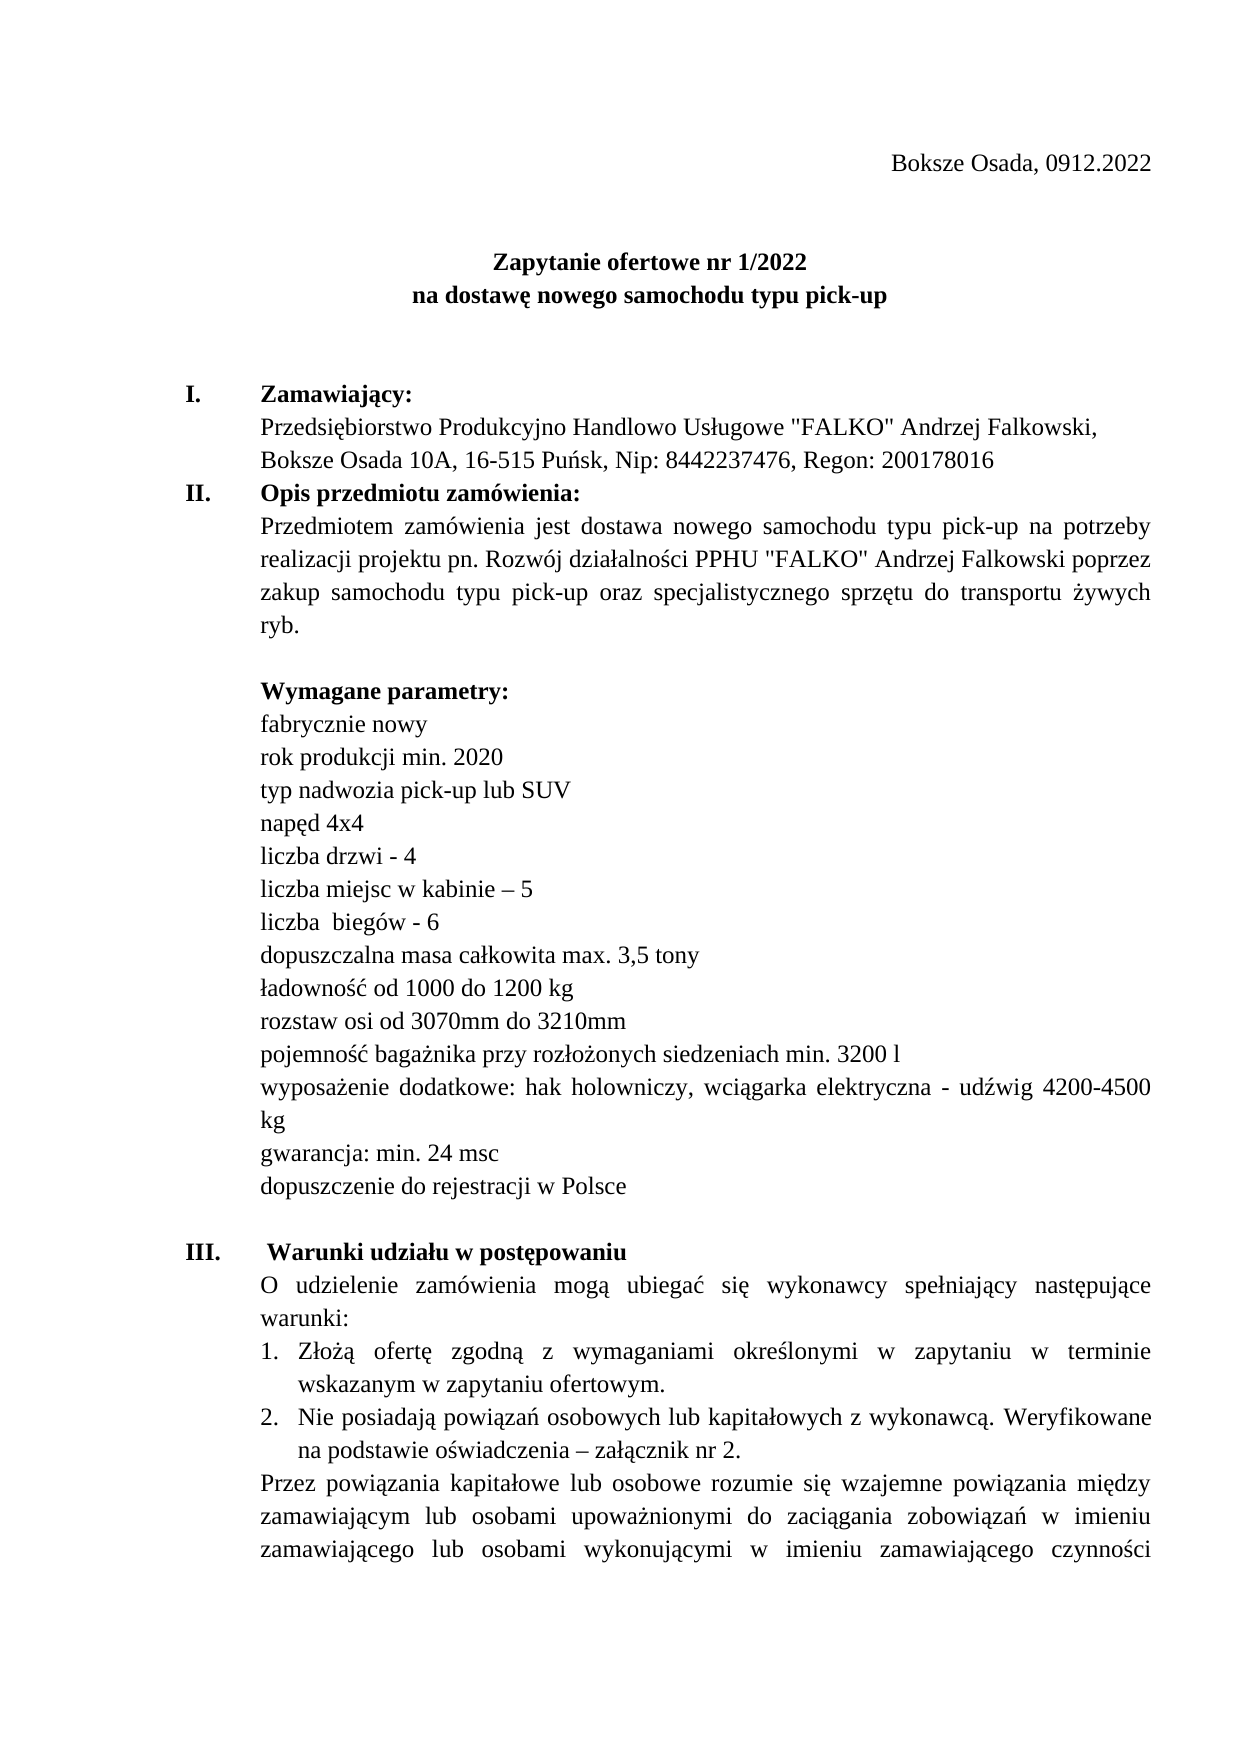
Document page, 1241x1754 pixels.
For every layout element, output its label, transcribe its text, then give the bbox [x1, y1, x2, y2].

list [260, 1468, 1152, 1563]
list dopuszczenie do rejestracji w Polsce [260, 1171, 1152, 1200]
list liczba drzwi - 4 [260, 841, 1152, 870]
list liczba biegów - 6 [260, 907, 1152, 936]
list O udzielenie zamówienia mogą ubiegać się wykonawcy spełniający następujące warunki: [260, 1270, 1152, 1332]
text Zapytanie ofertowe nr 1/2022 [148, 247, 1152, 275]
list Wymagane parametry: [260, 676, 1152, 705]
list gwarancja: min. 24 msc [260, 1138, 1152, 1167]
text Boksze Osada, 0912.2022 [148, 148, 1152, 176]
list Opis przedmiotu zamówienia: [185, 478, 1152, 507]
list typ nadwozia pick-up lub SUV [260, 775, 1152, 804]
list Zamawiający: [185, 379, 1152, 407]
text na dostawę nowego samochodu typu pick-up [148, 280, 1152, 308]
list dopuszczalna masa całkowita max. 3,5 tony [260, 940, 1152, 969]
list rozstaw osi od 3070mm do 3210mm [260, 1006, 1152, 1035]
list Przedmiotem zamówienia jest dostawa nowego samochodu typu pick-up na potrzeby realizacji projektu pn. Rozwój działalności PPHU "FALKO" Andrzej Falkowski poprzez zakup samochodu typu pick-up oraz specjalistycznego sprzętu do transportu żywych ryb. [260, 511, 1152, 639]
list Złożą ofertę zgodną z wymaganiami określonymi w zapytaniu w terminie wskazanym w zapytaniu ofertowym. [260, 1336, 1152, 1398]
list Przedsiębiorstwo Produkcyjno Handlowo Usługowe "FALKO" Andrzej Falkowski, Boksze Osada 10A, 16-515 Puńsk, Nip: 8442237476, Regon: 200178016 [260, 412, 1152, 473]
list Nie posiadają powiązań osobowych lub kapitałowych z wykonawcą. Weryfikowane na podstawie oświadczenia – załącznik nr 2. [260, 1402, 1152, 1464]
list pojemność bagażnika przy rozłożonych siedzeniach min. 3200 l [260, 1039, 1152, 1068]
list Warunki udziału w postępowaniu [185, 1237, 1152, 1266]
list ładowność od 1000 do 1200 kg [260, 973, 1152, 1002]
list wyposażenie dodatkowe: hak holowniczy, wciągarka elektryczna - udźwig 4200-4500 kg [260, 1072, 1152, 1134]
list rok produkcji min. 2020 [260, 742, 1152, 771]
list fabrycznie nowy [260, 709, 1152, 738]
list napęd 4x4 [260, 808, 1152, 837]
list liczba miejsc w kabinie – 5 [260, 874, 1152, 903]
